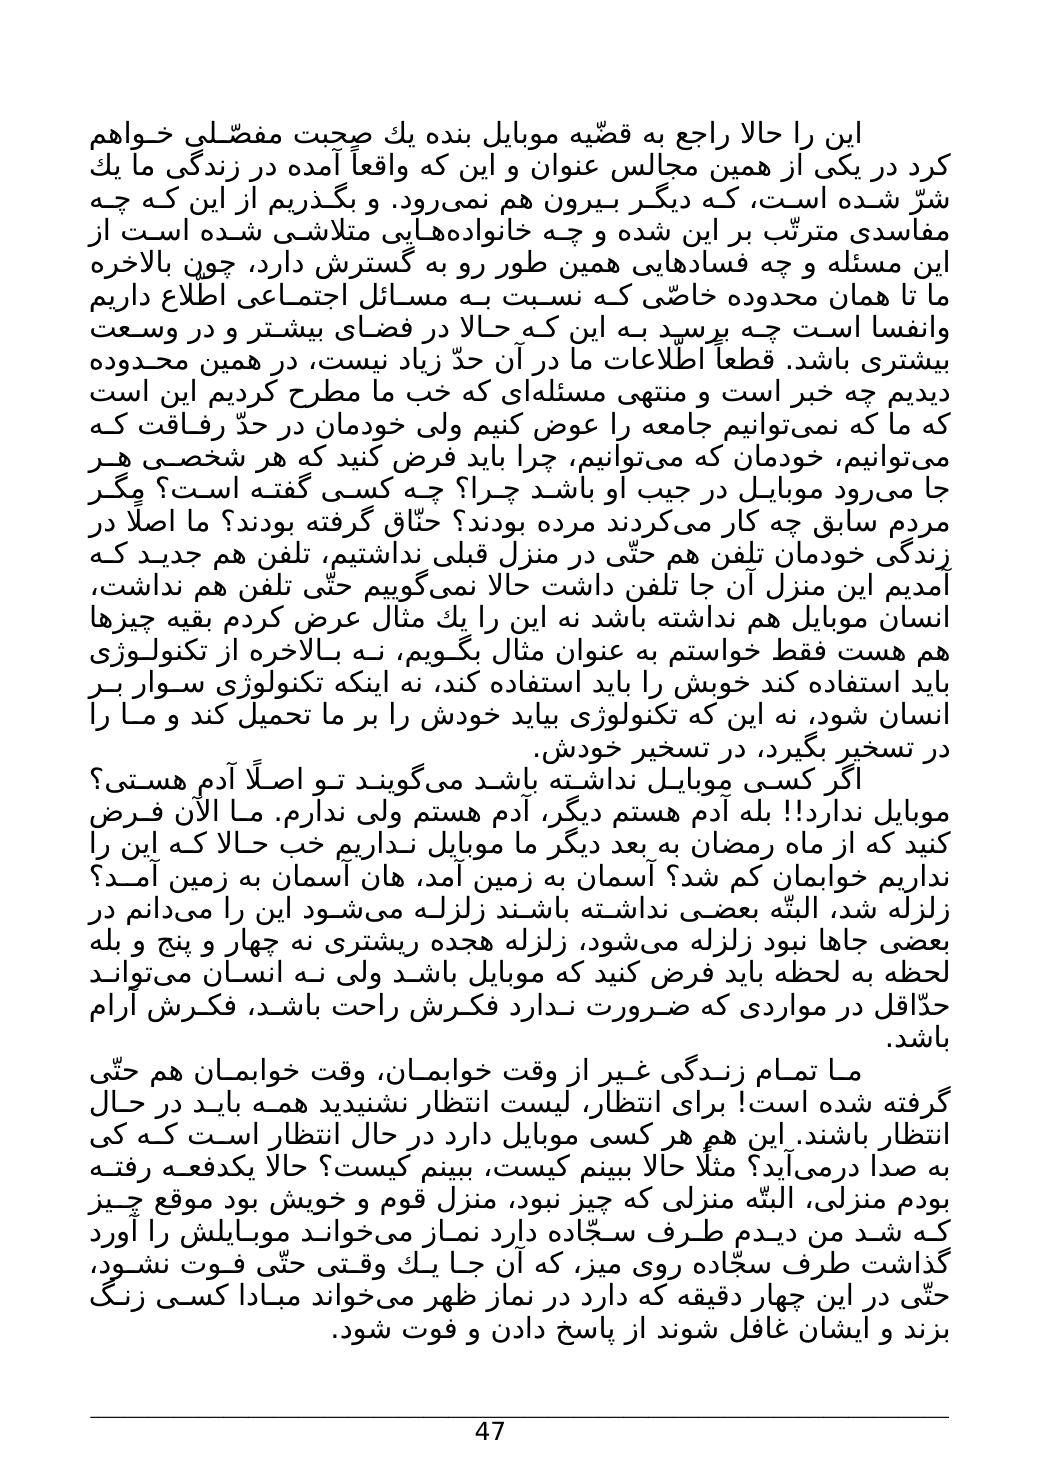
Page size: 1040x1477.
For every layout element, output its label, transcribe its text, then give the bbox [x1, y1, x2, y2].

text ما تمام زندگی غیر از وقت خوابمان، وقت خوابمان هم حتّی گرفته شده است! برای انتظار، لیست انتظار نشنیدید همه باید در حال انتظار باشند. این هم هر كسی موبایل دارد در حال انتظار است كه كی به صدا درمی‌آید؟ مثلًا حالا ببینم كیست، ببینم كیست؟ حالا یكدفعه رفته بودم منزلی، البتّه منزلی كه چیز نبود، منزل قوم و خویش بود موقع چیز كه شد من دیدم طرف سجّاده دارد نماز می‌خواند موبایلش را آورد گذاشت طرف سجّاده روی میز، كه آن جا یك وقتی حتّی فوت نشود، حتّی در این چهار دقیقه كه دارد در نماز ظهر می‌خواند مبادا كسی زنگ بزند و ایشان غافل شوند از پاسخ دادن و فوت شود. [89, 1054, 951, 1345]
text اگر كسی موبایل نداشته باشد می‌گویند تو اصلًا آدم هستی؟ موبایل ندارد!! بله آدم هستم دیگر، آدم هستم ولی ندارم. ما الآن فرض كنید كه از ماه رمضان به بعد دیگر ما موبایل نداریم خب حالا كه این را نداریم خوابمان كم شد؟ آسمان به زمین آمد، هان آسمان به زمین آمد؟ زلزله شد، البتّه بعضی نداشته باشند زلزله می‌شود این را می‌دانم در بعضی جاها نبود زلزله می‌شود، زلزله هجده ریشتری نه چهار و پنج و بله لحظه به لحظه باید فرض كنید كه موبایل باشد ولی نه انسان می‌تواند حدّاقل در مواردی كه ضرورت ندارد فكرش راحت باشد، فكرش آرام باشد. [89, 764, 951, 1054]
text این را حالا راجع به قضّیه موبایل بنده یك صحبت مفصّلی خواهم كرد در یكی از همین مجالس عنوان و این كه واقعاً آمده در زندگی ما یك شرّ شده است، كه دیگر بیرون هم نمی‌رود. و بگذریم از این كه چه مفاسدی مترتّب بر این شده و چه خانواده‌هایی متلاشی شده است از این مسئله و چه فسادهایی همین طور رو به گسترش دارد، چون بالاخره ما تا همان محدوده خاصّی كه نسبت به مسائل اجتماعی اطّلاع داریم وانفسا است چه برسد به این كه حالا در فضای بیشتر و در وسعت بیشتری باشد. قطعاً اطّلاعات ما در آن حدّ زیاد نیست، در همین محدوده دیدیم چه خبر است و منتهی مسئله‌ای كه خب ما مطرح كردیم این است كه ما كه نمی‌توانیم جامعه را عوض كنیم ولی خودمان در حدّ رفاقت كه می‌توانیم، خودمان كه می‌توانیم، چرا باید فرض كنید كه هر شخصی هر جا می‌رود موبایل در جیب او باشد چرا؟ چه كسی گفته است؟ مگر مردم سابق چه كار می‌كردند مرده بودند؟ حنّاق گرفته بودند؟ ما اصلًا در زندگی خودمان تلفن هم حتّی در منزل قبلی نداشتیم، تلفن هم جدید كه آمدیم این منزل آن جا تلفن داشت حالا نمی‌گوییم حتّی تلفن هم نداشت، انسان موبایل هم نداشته باشد نه این را یك مثال عرض كردم بقیه چیزها هم هست فقط خواستم به عنوان مثال بگویم، نه بالاخره از تكنولوژی باید استفاده كند خوبش را باید استفاده كند، نه اینكه تكنولوژی سوار بر انسان شود، نه این كه تكنولوژی بیاید خودش را بر ما تحمیل كند و ما را در تسخیر بگیرد، در تسخیر خودش. [89, 118, 951, 764]
